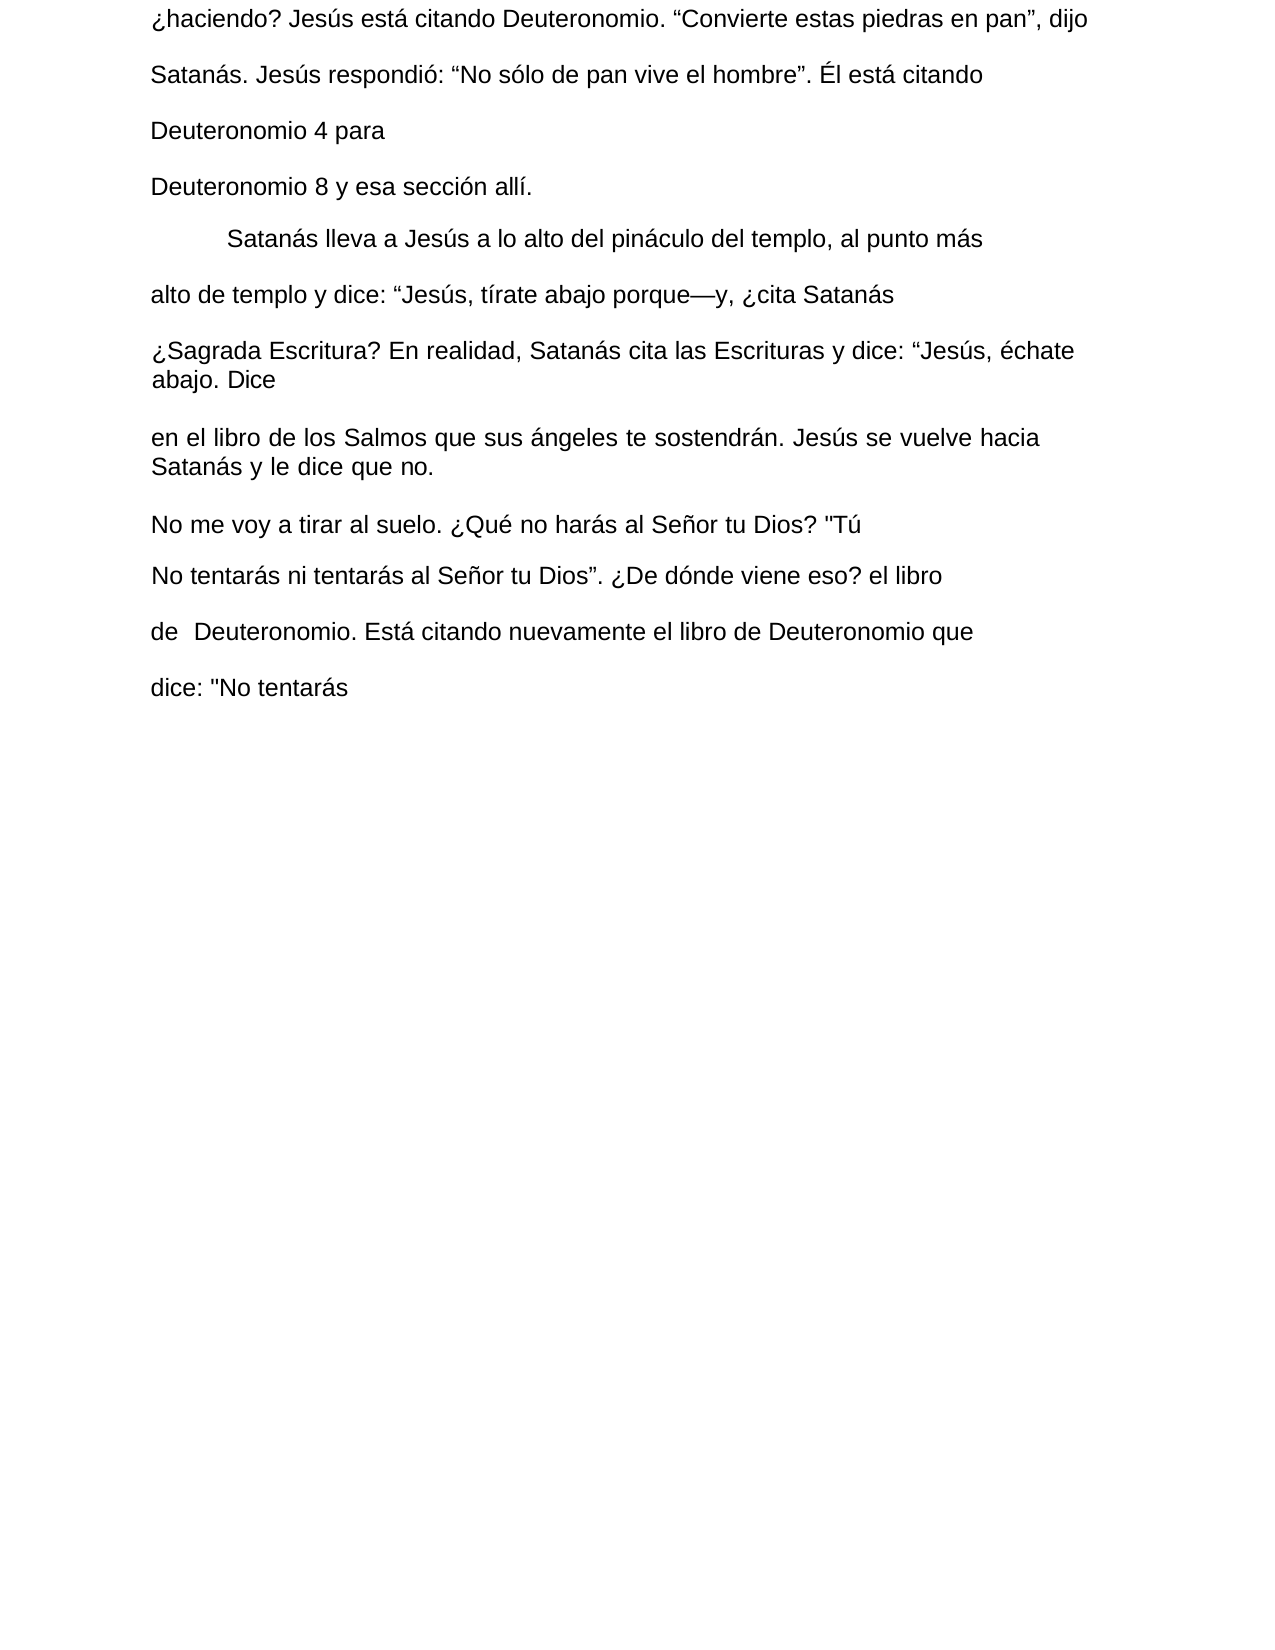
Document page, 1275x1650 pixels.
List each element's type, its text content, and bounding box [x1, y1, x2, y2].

text Satanás lleva a Jesús a lo alto del pináculo del templo, al punto más alto de templo y dice: “Jesús, tírate abajo porque—y, ¿cita Satanás [150, 224, 987, 309]
text No tentarás ni tentarás al Señor tu Dios”. ¿De dónde viene eso? el libro de Deuteronomio. Está citando nuevamente el libro de Deuteronomio que dice: "No tentarás [150, 561, 977, 702]
text ¿Sagrada Escritura? En realidad, Satanás cita las Escrituras y dice: “Jesús, échate abajo. Dice [152, 336, 1137, 394]
text Deuteronomio 8 y esa sección allí. [150, 172, 1137, 201]
text en el libro de los Salmos que sus ángeles te sostendrán. Jesús se vuelve hacia Satanás y le dice que no. [151, 423, 1137, 481]
text No me voy a tirar al suelo. ¿Qué no harás al Señor tu Dios? "Tú [151, 510, 1137, 538]
text ¿haciendo? Jesús está citando Deuteronomio. “Convierte estas piedras en pan”, dijo Satanás. Jesús respondió: “No sólo de pan vive el hombre”. Él está citando Deuteronomio 4 para [150, 4, 1137, 145]
